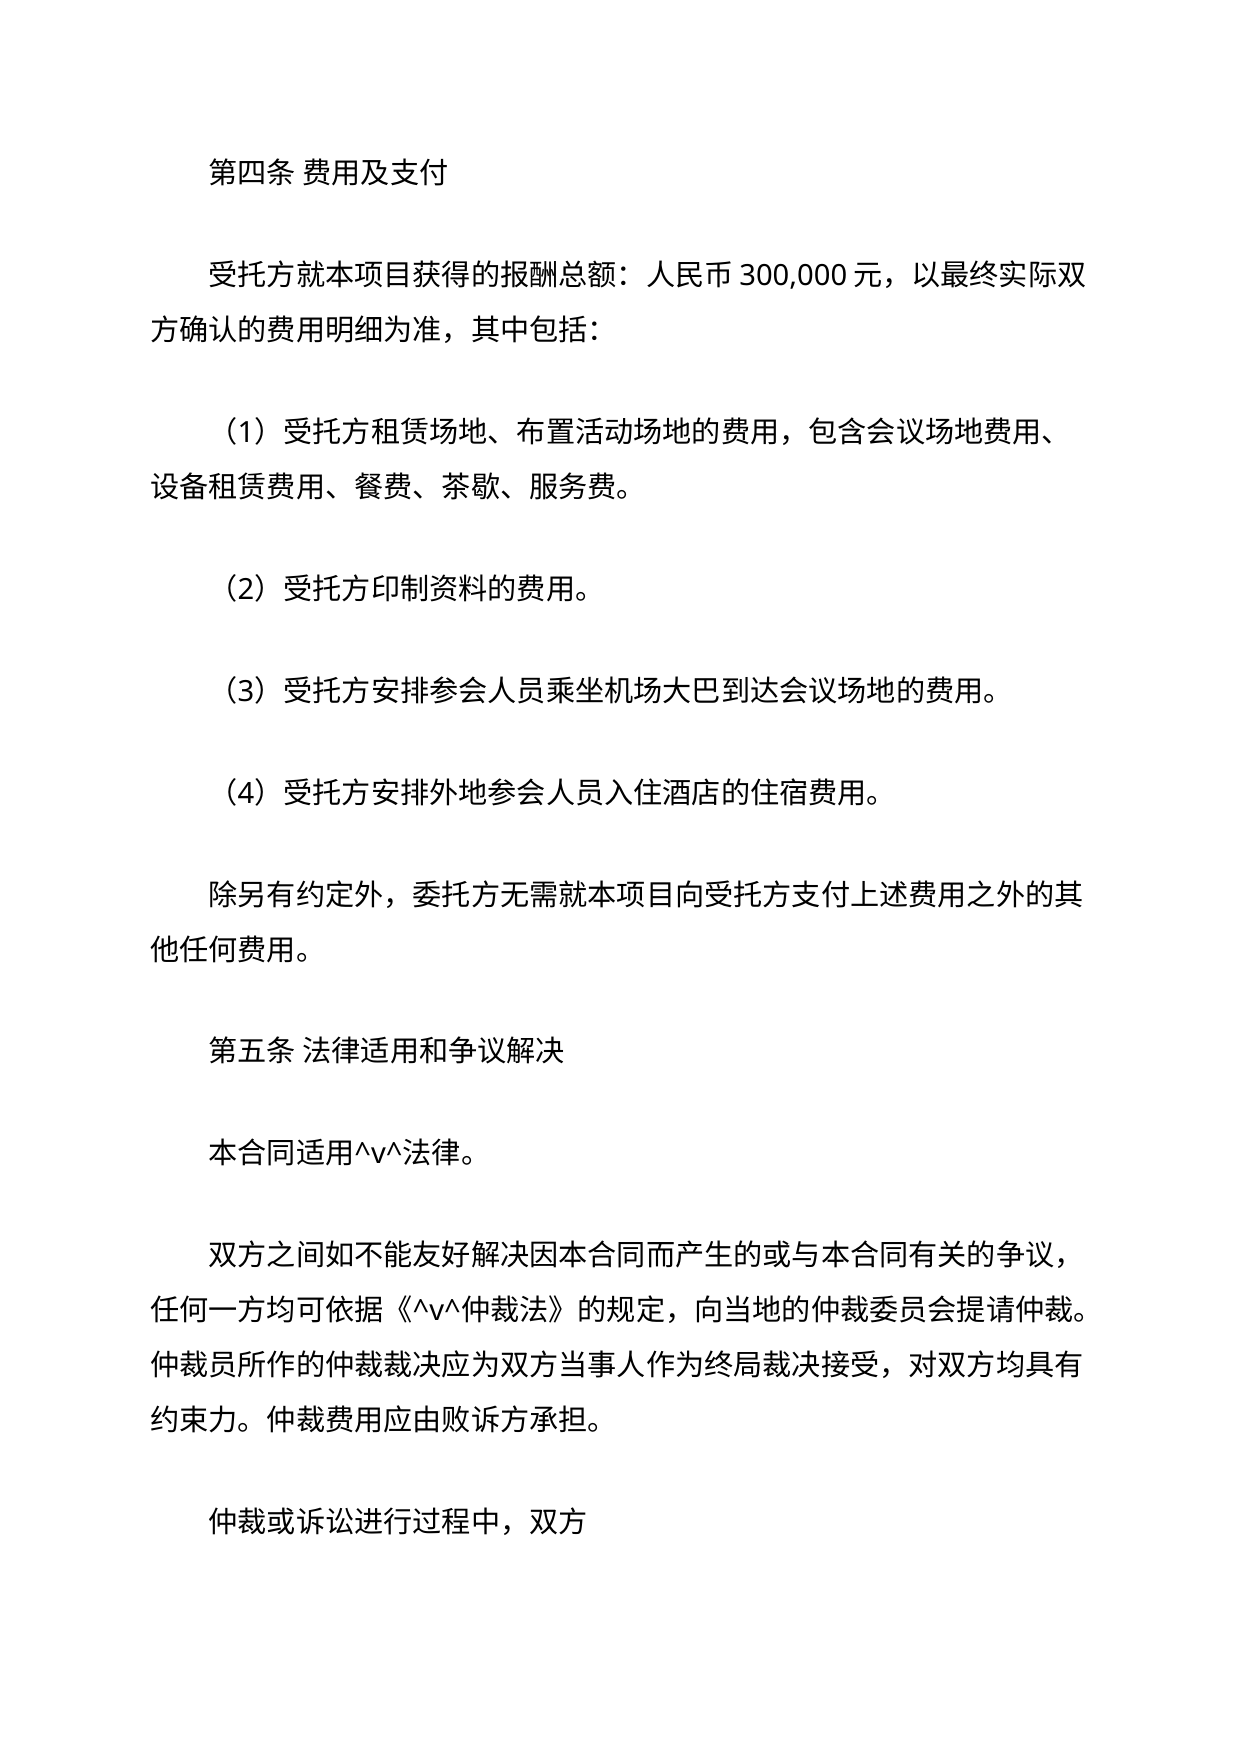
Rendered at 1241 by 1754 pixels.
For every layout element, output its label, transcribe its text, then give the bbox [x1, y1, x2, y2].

text 仲裁或诉讼进行过程中，双方 [150, 1498, 1090, 1541]
text 本合同适用^v^法律。 [150, 1130, 1090, 1172]
text （3）受托方安排参会人员乘坐机场大巴到达会议场地的费用。 [150, 667, 1090, 710]
text （2）受托方印制资料的费用。 [150, 565, 1090, 608]
text 第五条 法律适用和争议解决 [150, 1028, 1090, 1070]
text 双方之间如不能友好解决因本合同而产生的或与本合同有关的争议，任何一方均可依据《^v^仲裁法》的规定，向当地的仲裁委员会提请仲裁。仲裁员所作的仲裁裁决应为双方当事人作为终局裁决接受，对双方均具有约束力。仲裁费用应由败诉方承担。 [150, 1232, 1090, 1439]
text （1）受托方租赁场地、布置活动场地的费用，包含会议场地费用、设备租赁费用、餐费、茶歇、服务费。 [150, 408, 1090, 506]
text （4）受托方安排外地参会人员入住酒店的住宿费用。 [150, 769, 1090, 812]
text 第四条 费用及支付 [150, 150, 1090, 192]
text 除另有约定外，委托方无需就本项目向受托方支付上述费用之外的其他任何费用。 [150, 871, 1090, 968]
text 受托方就本项目获得的报酬总额：人民币300,000元，以最终实际双方确认的费用明细为准，其中包括： [150, 252, 1090, 349]
